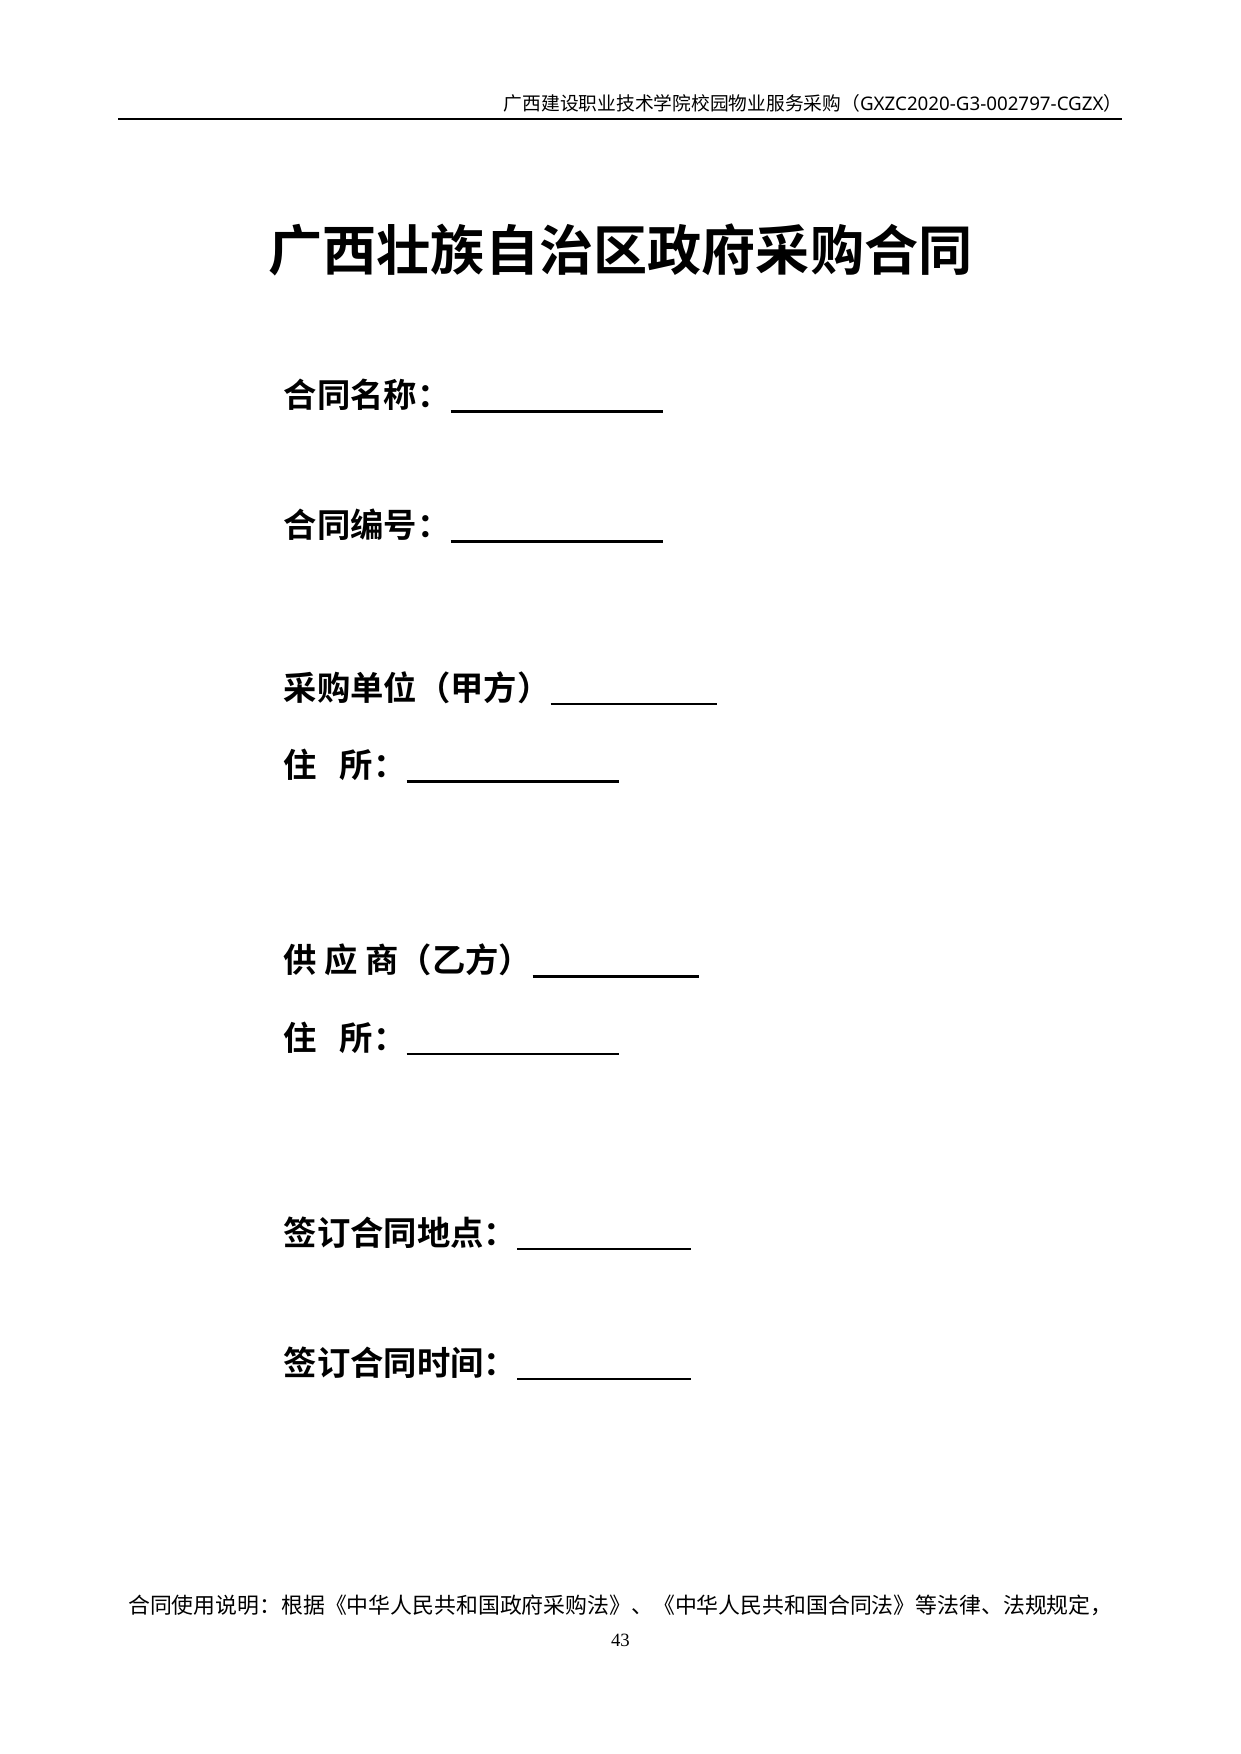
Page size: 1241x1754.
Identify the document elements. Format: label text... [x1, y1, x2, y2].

text 签订合同地点： [118, 1198, 1122, 1263]
text 住 所： [118, 1003, 1122, 1068]
text 签订合同时间： [118, 1328, 1122, 1393]
text 采购单位（甲方） [118, 653, 1122, 718]
text 合同使用说明：根据《中华人民共和国政府采购法》、《中华人民共和国合同法》等法律、法规规定， [118, 1588, 1122, 1621]
text 合同名称： [118, 361, 1122, 426]
text 住 所： [118, 731, 1122, 796]
text 广西壮族自治区政府采购合同 [118, 198, 1122, 296]
text 合同编号： [118, 491, 1122, 556]
text 供 应 商（乙方） [118, 926, 1122, 991]
